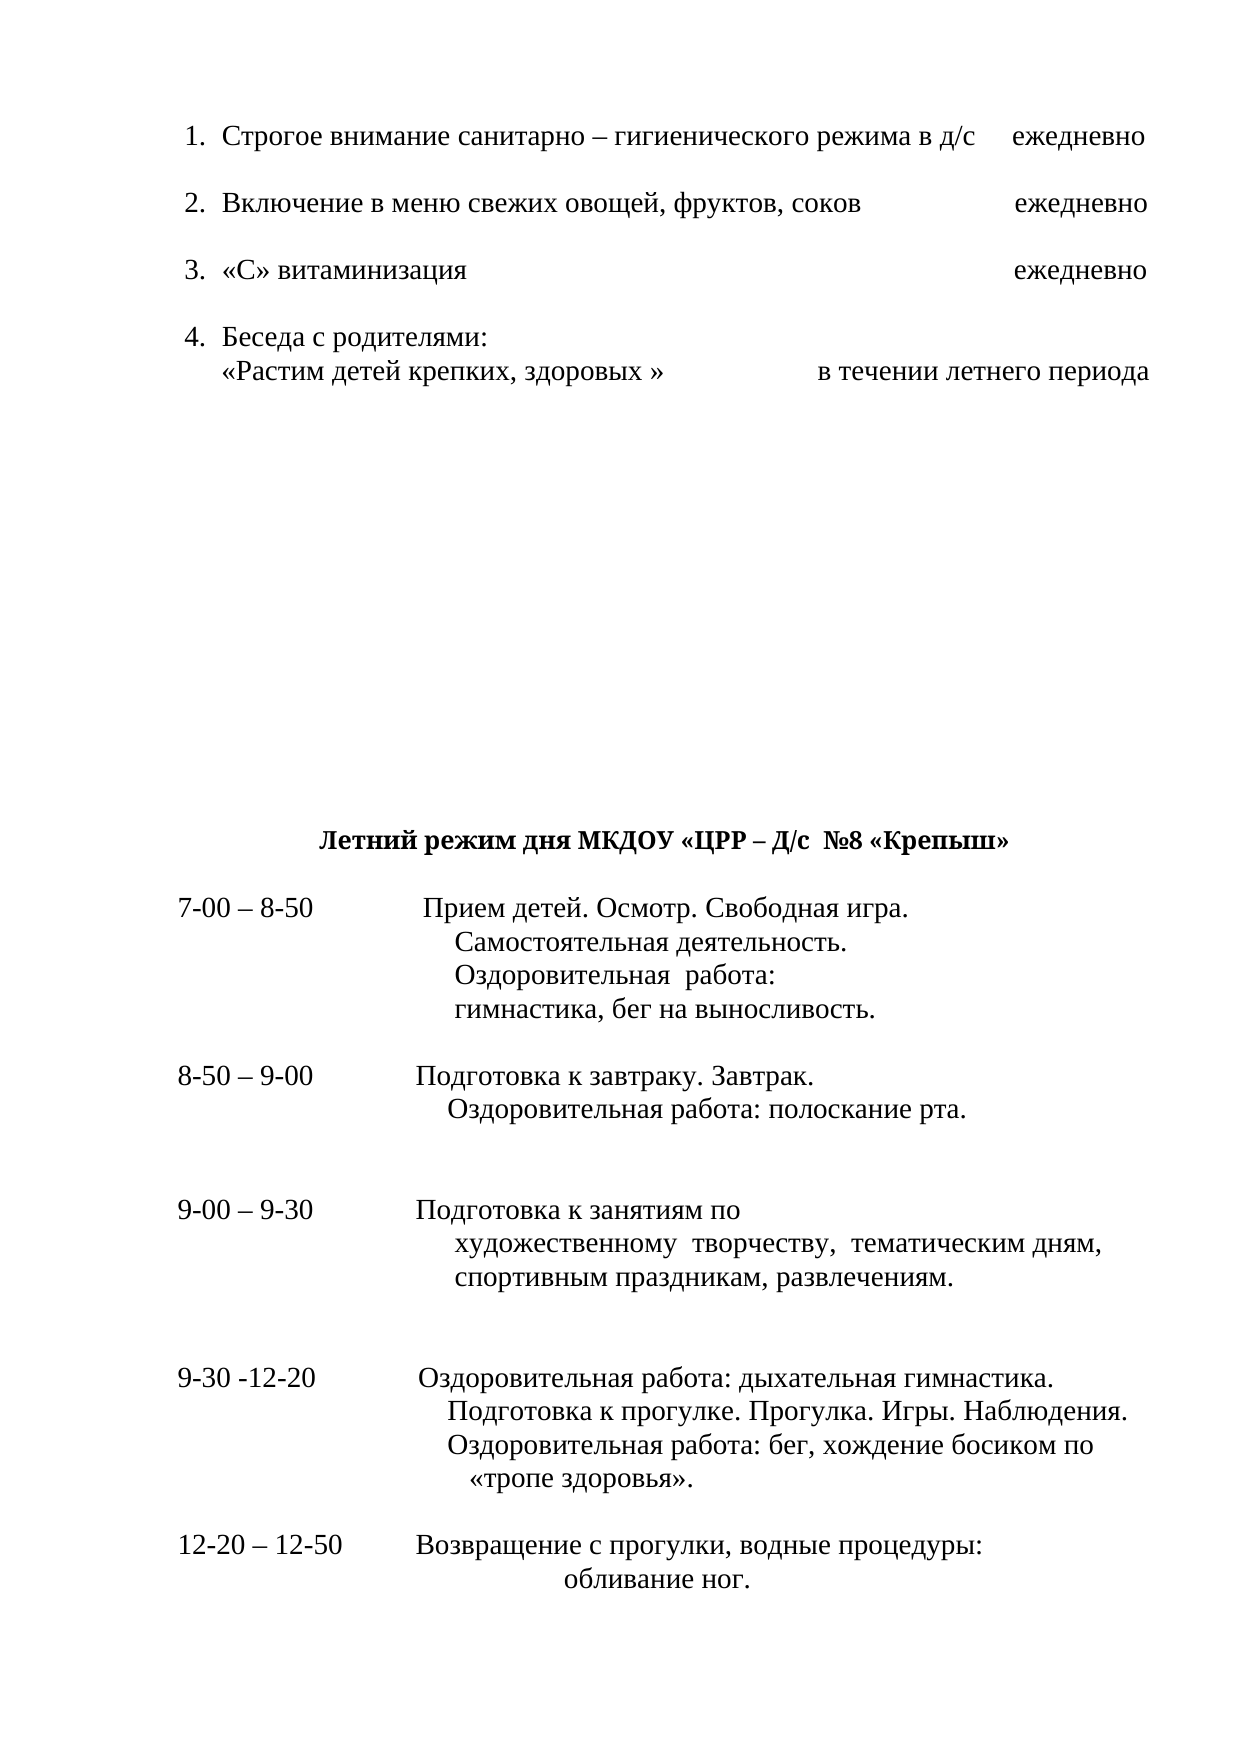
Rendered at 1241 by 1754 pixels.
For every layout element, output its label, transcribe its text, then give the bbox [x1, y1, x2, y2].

text Оздоровительная работа: [177, 957, 1152, 991]
text обливание ног. [177, 1561, 1152, 1594]
text гимнастика, бег на выносливость. [177, 991, 1152, 1024]
text 9-30 -12-20 Оздоровительная работа: дыхательная гимнастика. [177, 1360, 1152, 1393]
text Летний режим дня МКДОУ «ЦРР – Д/с №8 «Крепыш» [177, 822, 1152, 857]
list Беседа с родителями: [184, 319, 1152, 353]
text Оздоровительная работа: полоскание рта. [177, 1091, 1152, 1125]
text 7-00 – 8-50 Прием детей. Осмотр. Свободная игра. [177, 890, 1152, 924]
list Включение в меню свежих овощей, фруктов, соков ежедневно [184, 185, 1152, 219]
text художественному творчеству, тематическим дням, [177, 1226, 1152, 1259]
text Подготовка к прогулке. Прогулка. Игры. Наблюдения. [177, 1393, 1152, 1427]
text 9-00 – 9-30 Подготовка к занятиям по [177, 1192, 1152, 1226]
text Самостоятельная деятельность. [177, 924, 1152, 957]
text 8-50 – 9-00 Подготовка к завтраку. Завтрак. [177, 1058, 1152, 1091]
text спортивным праздникам, развлечениям. [177, 1259, 1152, 1293]
text «тропе здоровья». [177, 1460, 1152, 1494]
text 12-20 – 12-50 Возвращение с прогулки, водные процедуры: [177, 1527, 1152, 1561]
text «Растим детей крепких, здоровых » в течении летнего периода [177, 353, 1152, 386]
list «С» витаминизация ежедневно [184, 252, 1152, 286]
text Оздоровительная работа: бег, хождение босиком по [177, 1427, 1152, 1460]
list Строгое внимание санитарно – гигиенического режима в д/с ежедневно [184, 118, 1152, 152]
